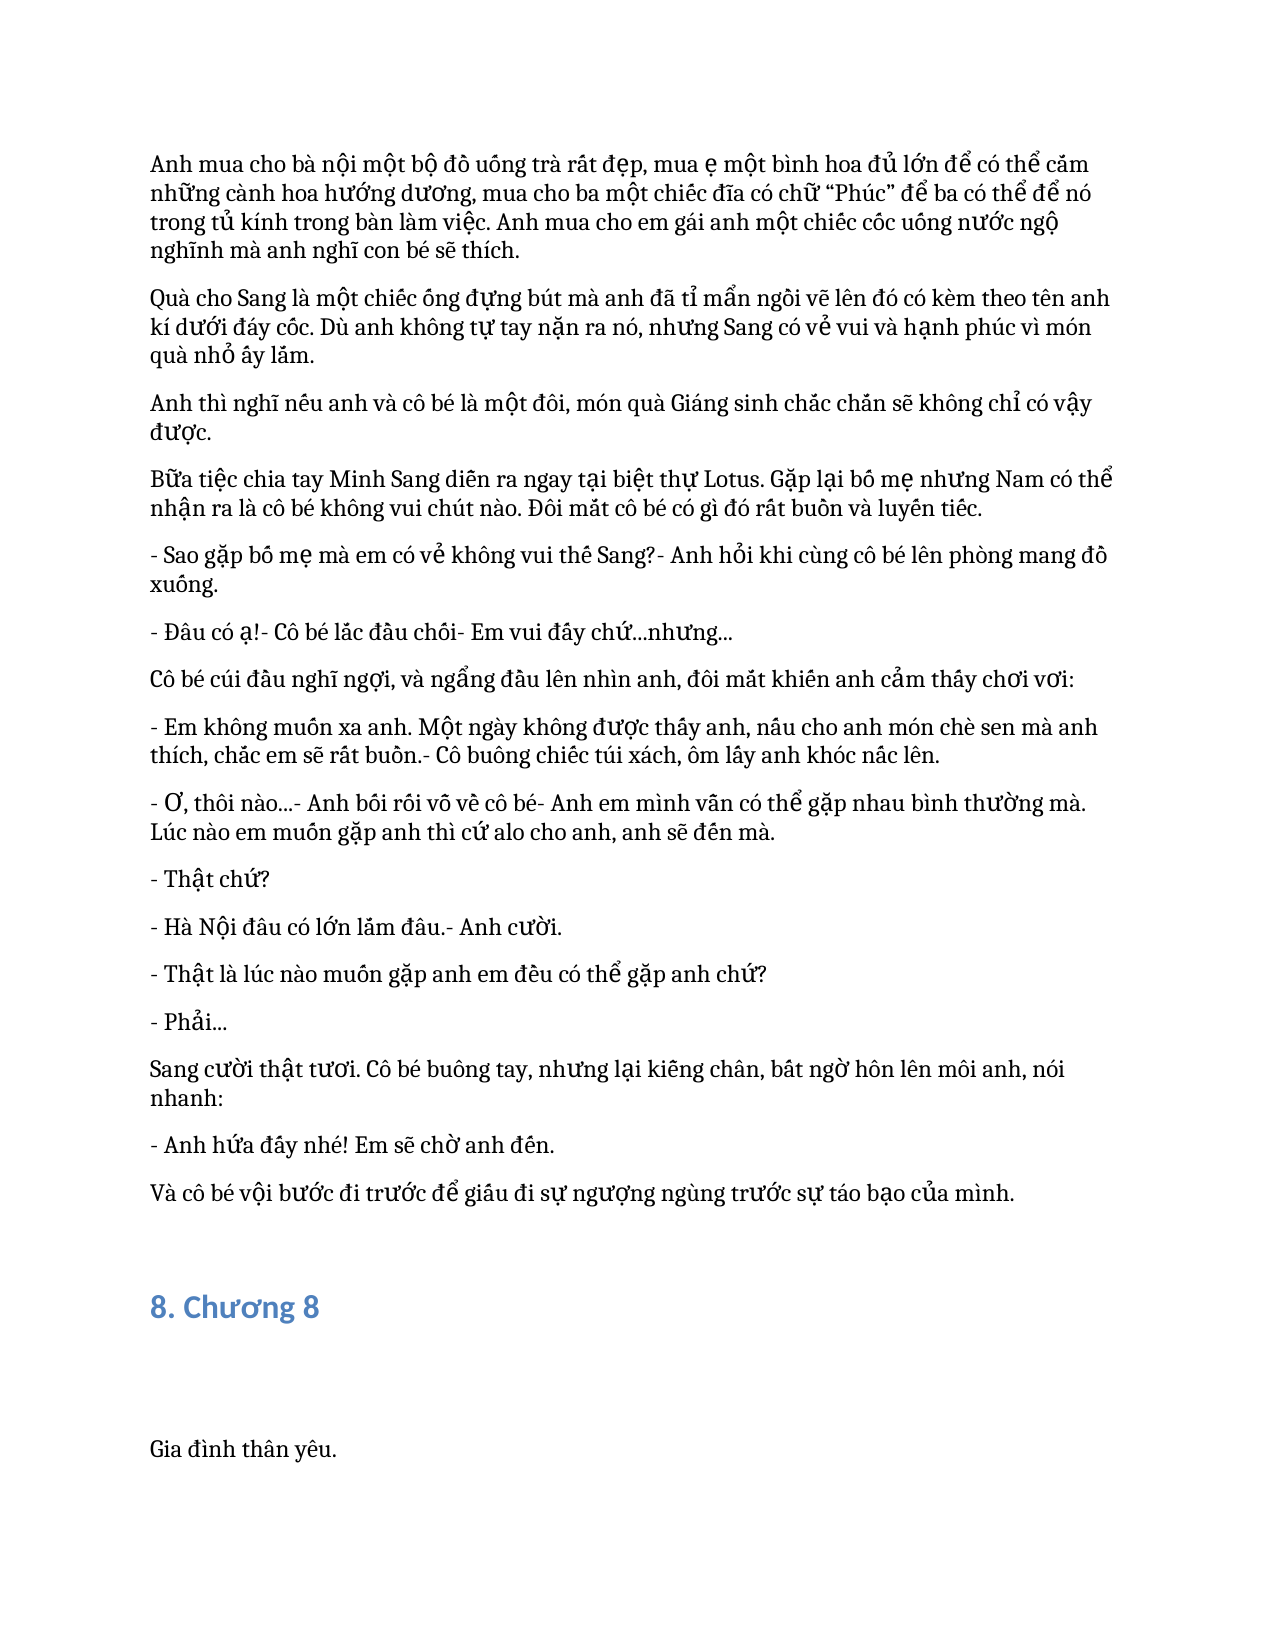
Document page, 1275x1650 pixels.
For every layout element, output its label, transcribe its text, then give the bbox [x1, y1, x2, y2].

text Cô bé cúi đầu nghĩ ngợi, và ngẩng đầu lên nhìn anh, đôi mắt khiến anh cảm thấy chơi vơi: [150, 665, 1125, 694]
text - Đâu có ạ!- Cô bé lắc đầu chối- Em vui đấy chứ...nhưng... [150, 617, 1125, 646]
text - Sao gặp bố mẹ mà em có vẻ không vui thế Sang?- Anh hỏi khi cùng cô bé lên phòng mang đồ xuống. [150, 541, 1125, 599]
text - Hà Nội đâu có lớn lắm đâu.- Anh cười. [150, 912, 1125, 941]
text - Phải... [150, 1007, 1125, 1036]
text Anh thì nghĩ nếu anh và cô bé là một đôi, món quà Giáng sinh chắc chắn sẽ không chỉ có vậy được. [150, 389, 1125, 446]
text - Thật chứ? [150, 865, 1125, 894]
text - Em không muốn xa anh. Một ngày không được thấy anh, nấu cho anh món chè sen mà anh thích, chắc em sẽ rất buồn.- Cô buông chiếc túi xách, ôm lấy anh khóc nấc lên. [150, 712, 1125, 770]
text Anh mua cho bà nội một bộ đồ uống trà rất đẹp, mua ẹ một bình hoa đủ lớn để có thể cắm những cành hoa hướng dương, mua cho ba một chiếc đĩa có chữ “Phúc” để ba có thể để nó trong tủ kính trong bàn làm việc. Anh mua cho em gái anh một chiếc cốc uống nước ngộ nghĩnh mà anh nghĩ con bé sẽ thích. [150, 150, 1125, 265]
text Và cô bé vội bước đi trước để giấu đi sự ngượng ngùng trước sự táo bạo của mình. [150, 1179, 1125, 1265]
text Sang cười thật tươi. Cô bé buông tay, nhưng lại kiễng chân, bất ngờ hôn lên môi anh, nói nhanh: [150, 1055, 1125, 1112]
text Gia đình thân yêu. [150, 1435, 1125, 1464]
subtitle 8. Chương 8 [150, 1286, 1125, 1327]
text Bữa tiệc chia tay Minh Sang diễn ra ngay tại biệt thự Lotus. Gặp lại bố mẹ nhưng Nam có thể nhận ra là cô bé không vui chút nào. Đôi mắt cô bé có gì đó rất buồn và luyến tiếc. [150, 465, 1125, 522]
text - Thật là lúc nào muốn gặp anh em đều có thể gặp anh chứ? [150, 960, 1125, 989]
text - Ơ, thôi nào...- Anh bối rối vỗ về cô bé- Anh em mình vẫn có thể gặp nhau bình thường mà. Lúc nào em muốn gặp anh thì cứ alo cho anh, anh sẽ đến mà. [150, 789, 1125, 846]
text Quà cho Sang là một chiếc ống đựng bút mà anh đã tỉ mẩn ngồi vẽ lên đó có kèm theo tên anh kí dưới đáy cốc. Dù anh không tự tay nặn ra nó, nhưng Sang có vẻ vui và hạnh phúc vì món quà nhỏ ấy lắm. [150, 284, 1125, 370]
text - Anh hứa đấy nhé! Em sẽ chờ anh đến. [150, 1131, 1125, 1160]
